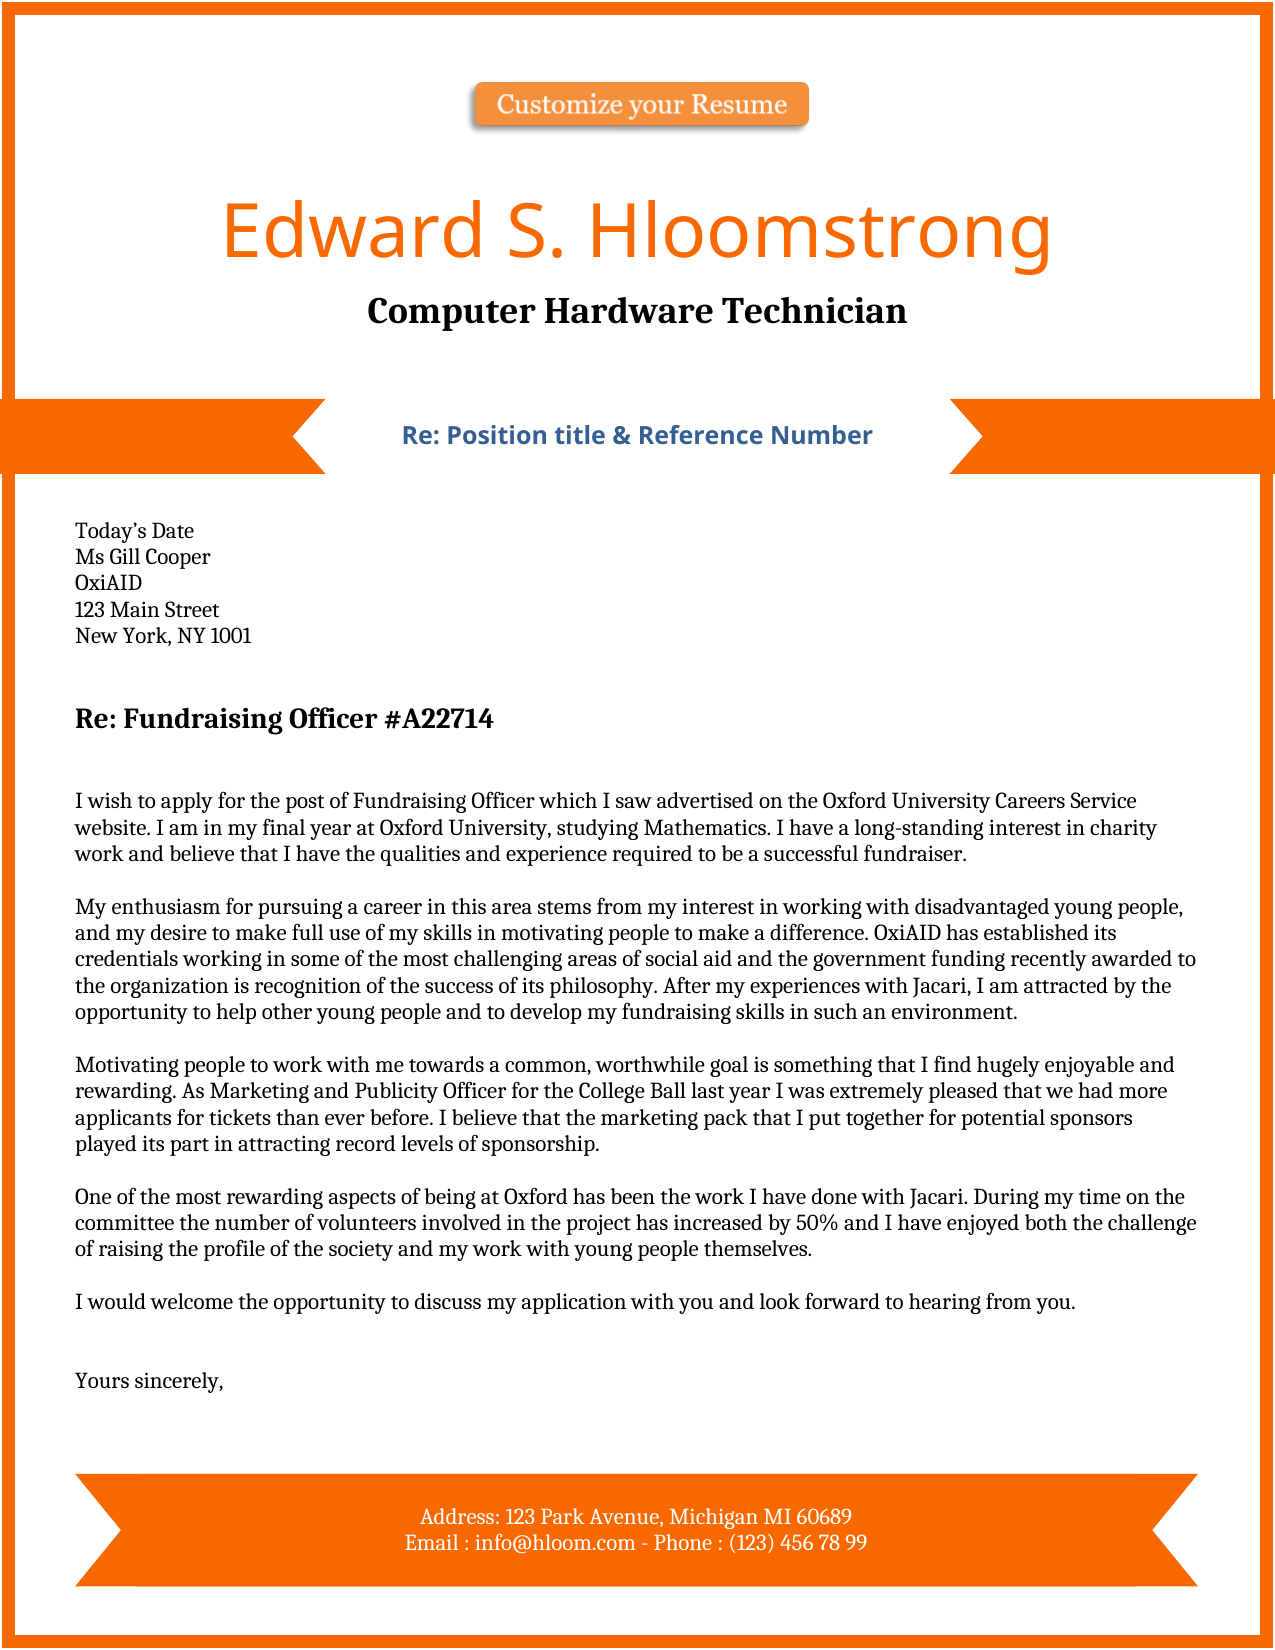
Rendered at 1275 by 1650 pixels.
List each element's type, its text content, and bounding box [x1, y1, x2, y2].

picture [462, 75, 813, 150]
text One of the most rewarding aspects of being at Oxford has been the work I have done with Jacari. During my time on the committee the number of volunteers involved in the project has increased by 50% and I have enjoyed both the challenge of raising the profile of the society and my work with young people themselves. [75, 1183, 1200, 1262]
text 123 Main Street [75, 596, 1200, 623]
text My enthusiasm for pursuing a career in this area stems from my interest in working with disadvantaged young people, and my desire to make full use of my skills in motivating people to make a difference. OxiAID has established its credentials working in some of the most challenging areas of social aid and the government funding recently awarded to the organization is recognition of the success of its philosophy. After my experiences with Jacari, I am attracted by the opportunity to help other young people and to develop my fundraising skills in such an environment. [75, 893, 1200, 1025]
text Edward S. Hloomstrong [75, 75, 1200, 279]
text Today’s Date [75, 517, 1200, 544]
text Motivating people to work with me towards a common, worthwhile goal is something that I find hugely enjoyable and rewarding. As Marketing and Publicity Officer for the College Ball last year I was extremely pleased that we had more applicants for tickets than ever before. I believe that the marketing pack that I put together for potential sponsors played its part in attracting record levels of sponsorship. [75, 1052, 1200, 1157]
text Computer Hardware Technician [75, 290, 1200, 333]
text I would welcome the opportunity to discuss my application with you and look forward to hearing from you. [75, 1289, 1200, 1315]
text Yours sincerely, [75, 1368, 1200, 1394]
text OxiAID [75, 570, 1200, 596]
text Ms Gill Cooper [75, 544, 1200, 570]
text New York, NY 1001 [75, 623, 1200, 649]
text Re: Fundraising Officer #A22714 [75, 702, 1200, 735]
text I wish to apply for the post of Fundraising Officer which I saw advertised on the Oxford University Careers Service website. I am in my final year at Oxford University, studying Mathematics. I have a long-standing interest in charity work and believe that I have the qualities and experience required to be a successful fundraiser. [75, 788, 1200, 867]
